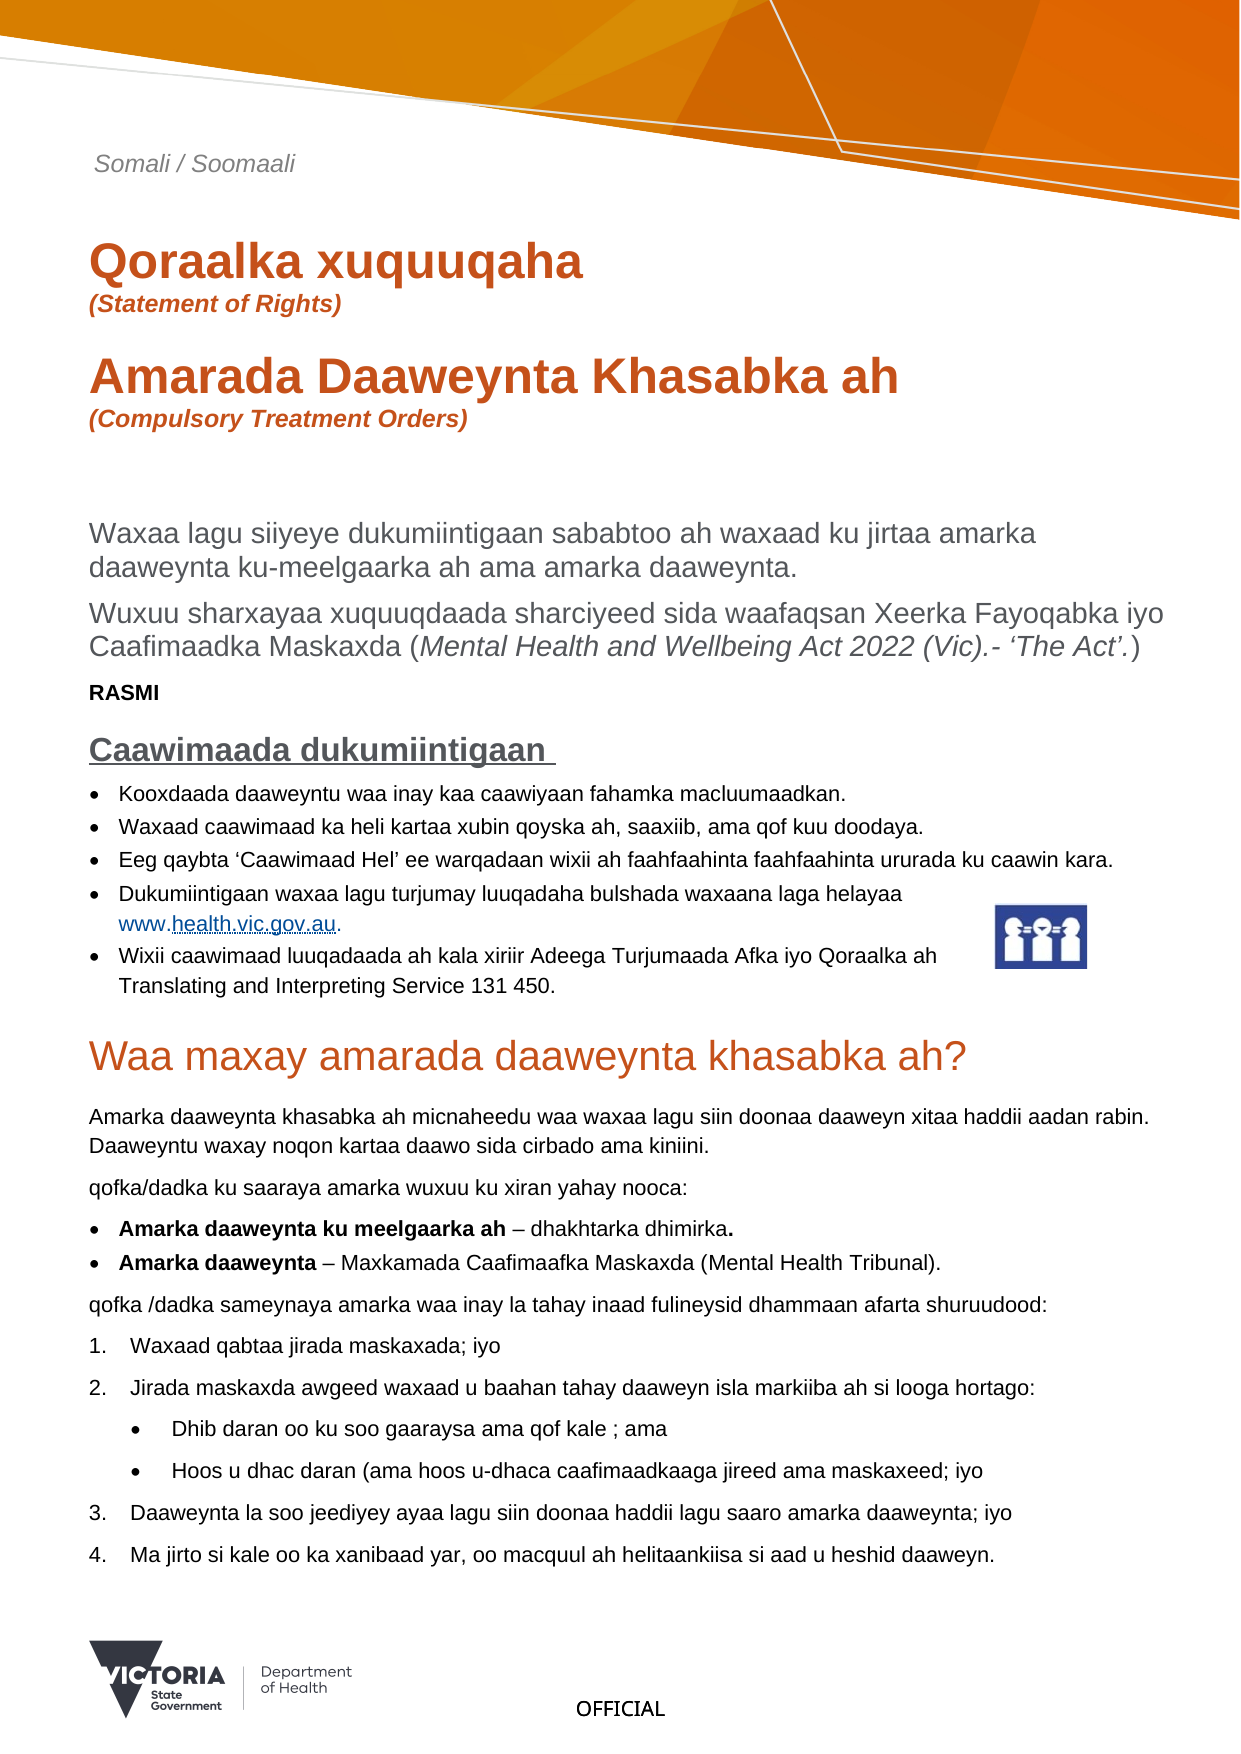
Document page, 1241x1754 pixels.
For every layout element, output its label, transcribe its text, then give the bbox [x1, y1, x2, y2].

text Amarka daaweynta khasabka ah micnaheedu waa waxaa lagu siin doonaa daaweyn xitaa haddii aadan rabin. Daaweyntu waxay noqon kartaa daawo sida cirbado ama kiniini. [89, 1100, 1152, 1159]
text Amarka daaweynta ku meelgaarka ah – dhakhtarka dhimirka. [89, 1213, 1152, 1242]
text Daaweynta la soo jeediyey ayaa lagu siin doonaa haddii lagu saaro amarka daaweynta; iyo [89, 1496, 1152, 1525]
text Waxaad caawimaad ka heli kartaa xubin qoyska ah, saaxiib, ama qof kuu doodaya. [89, 811, 1152, 840]
text Ma jirto si kale oo ka xanibaad yar, oo macquul ah helitaankiisa si aad u heshid daaweyn. [89, 1538, 1152, 1567]
text qofka /dadka sameynaya amarka waa inay la tahay inaad fulineysid dhammaan afarta shuruudood: [89, 1288, 1152, 1317]
text Dukumiintigaan waxaa lagu turjumay luuqadaha bulshada waxaana laga helayaa www.health.vic.gov.au. [89, 877, 1152, 936]
text Eeg qaybta ‘Caawimaad Hel’ ee warqadaan wixii ah faahfaahinta faahfaahinta ururada ku caawin kara. [89, 844, 1152, 873]
text qofka/dadka ku saaraya amarka wuxuu ku xiran yahay nooca: [89, 1171, 1152, 1200]
text Waxaad qabtaa jirada maskaxada; iyo [89, 1329, 1152, 1359]
subtitle Waa maxay amarada daaweynta khasabka ah? [89, 1032, 1152, 1079]
text Hoos u dhac daran (ama hoos u-dhaca caafimaadkaaga jireed ama maskaxeed; iyo [130, 1454, 1152, 1484]
text Amarka daaweynta – Maxkamada Caafimaafka Maskaxda (Mental Health Tribunal). [89, 1246, 1152, 1275]
picture [993, 903, 1088, 969]
subtitle Caawimaada dukumiintigaan [89, 729, 1152, 768]
text Kooxdaada daaweyntu waa inay kaa caawiyaan fahamka macluumaadkan. [89, 777, 1152, 807]
text Wixii caawimaad luuqadaada ah kala xiriir Adeega Turjumaada Afka iyo Qoraalka ah Translating and Interpreting Service 131 450. [89, 940, 1152, 998]
text Jirada maskaxda awgeed waxaad u baahan tahay daaweyn isla markiiba ah si looga hortago: [89, 1371, 1152, 1400]
picture [0, 1595, 1241, 1754]
table_cell Waxaa lagu siiyeye dukumiintigaan sababtoo ah waxaad ku jirtaa amarka daaweynta ku-meelgaarka ah ama amarka daaweynta. Wuxuu sharxayaa xuquuqdaada sharciyeed sida waafaqsan Xeerka Fayoqabka iyo Caafimaadka Maskaxda (Mental Health and Wellbeing Act 2022 (Vic).- ‘The Act’.) [89, 516, 1167, 675]
table_header Qoraalka xuquuqaha (Statement of Rights) Amarada Daaweynta Khasabka ah (Compulsory Treatment Orders) [89, 71, 1167, 516]
picture [0, 0, 1240, 223]
text Dhib daran oo ku soo gaaraysa ama qof kale ; ama [130, 1413, 1152, 1442]
table_cell RASMI [89, 675, 1167, 704]
